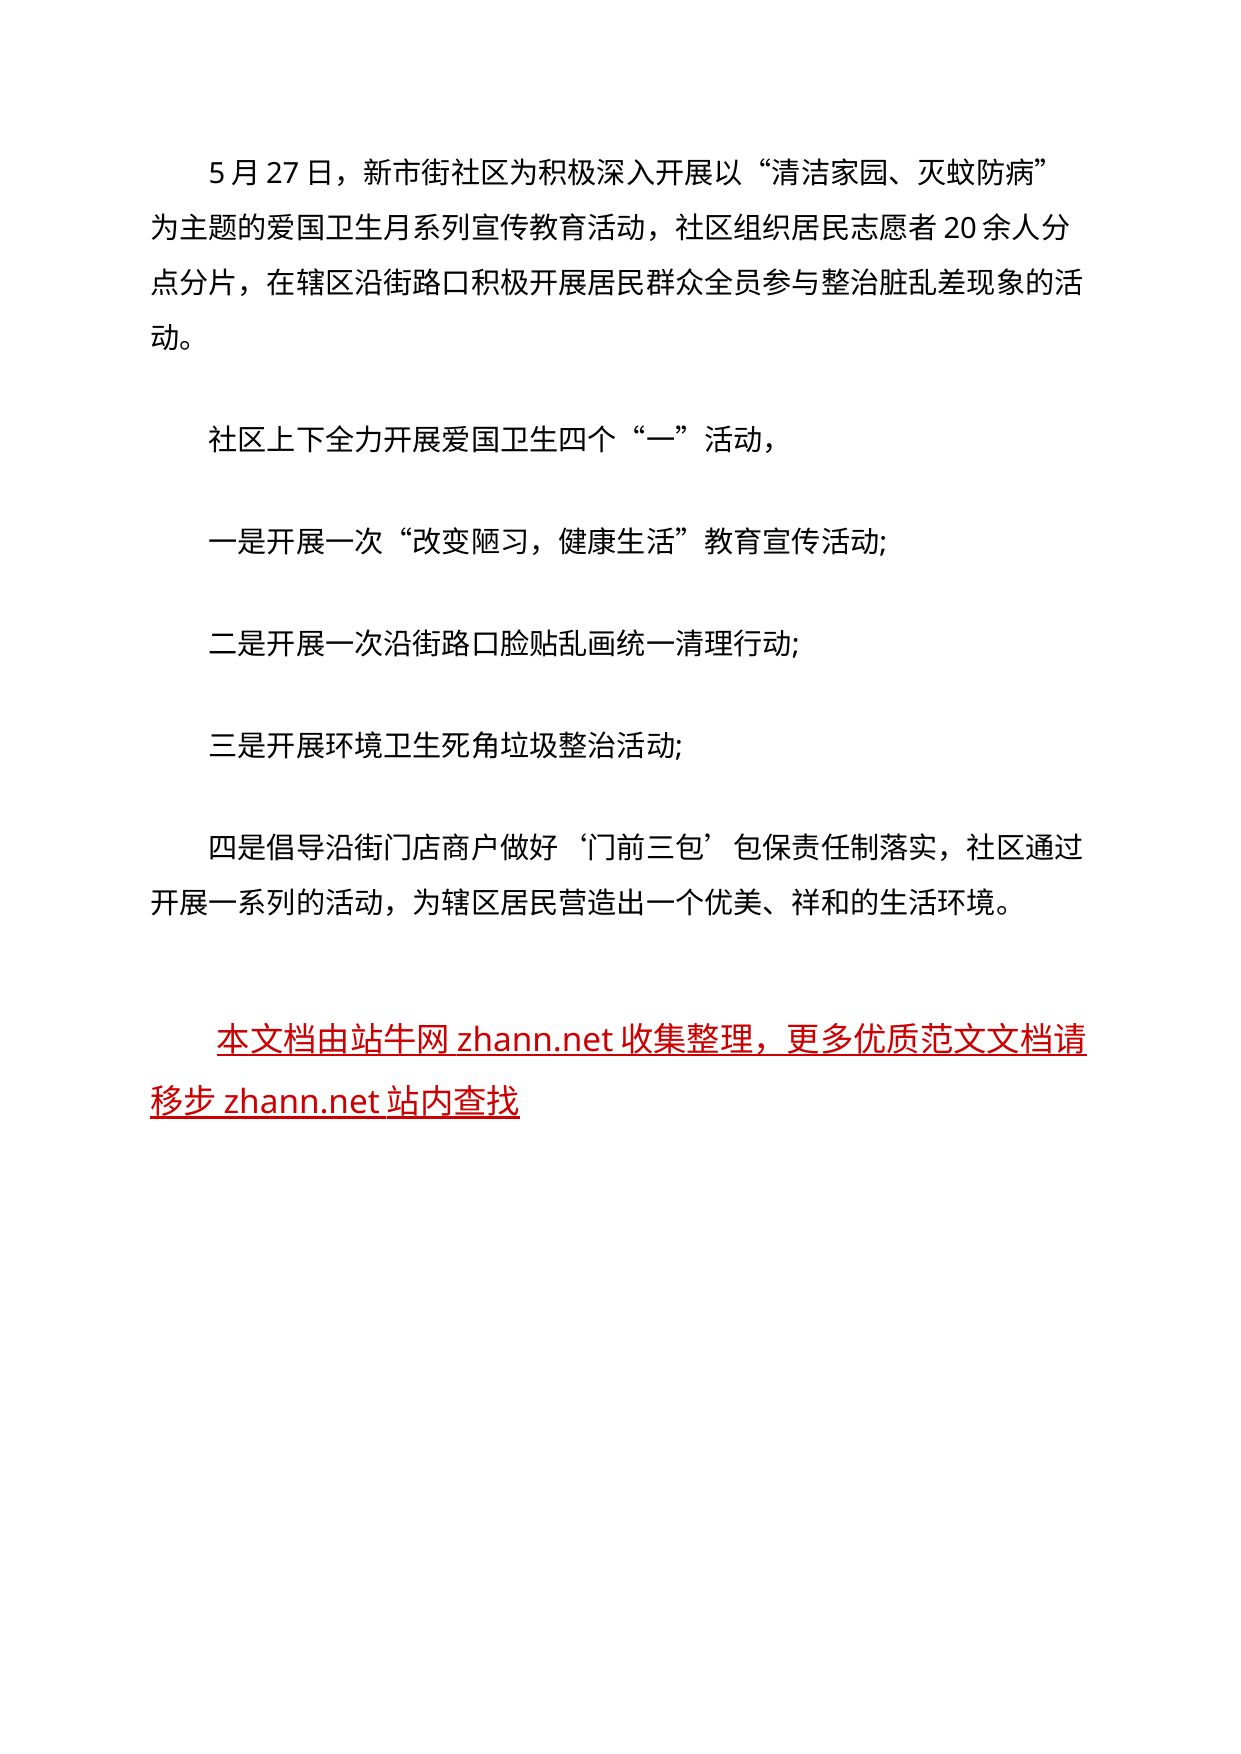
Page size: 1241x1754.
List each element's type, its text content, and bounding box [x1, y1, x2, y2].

text 二是开展一次沿街路口脸贴乱画统一清理行动; [150, 620, 1090, 663]
text 社区上下全力开展爱国卫生四个“一”活动， [150, 417, 1090, 459]
text 本文档由站牛网zhann.net收集整理，更多优质范文文档请移步zhann.net站内查找 [150, 1012, 1090, 1123]
text 一是开展一次“改变陋习，健康生活”教育宣传活动; [150, 518, 1090, 561]
text 三是开展环境卫生死角垃圾整治活动; [150, 722, 1090, 765]
text 5月27日，新市街社区为积极深入开展以“清洁家园、灭蚊防病”为主题的爱国卫生月系列宣传教育活动，社区组织居民志愿者20余人分点分片，在辖区沿街路口积极开展居民群众全员参与整治脏乱差现象的活动。 [150, 150, 1090, 357]
text 四是倡导沿街门店商户做好‘门前三包’包保责任制落实，社区通过开展一系列的活动，为辖区居民营造出一个优美、祥和的生活环境。 [150, 824, 1090, 922]
